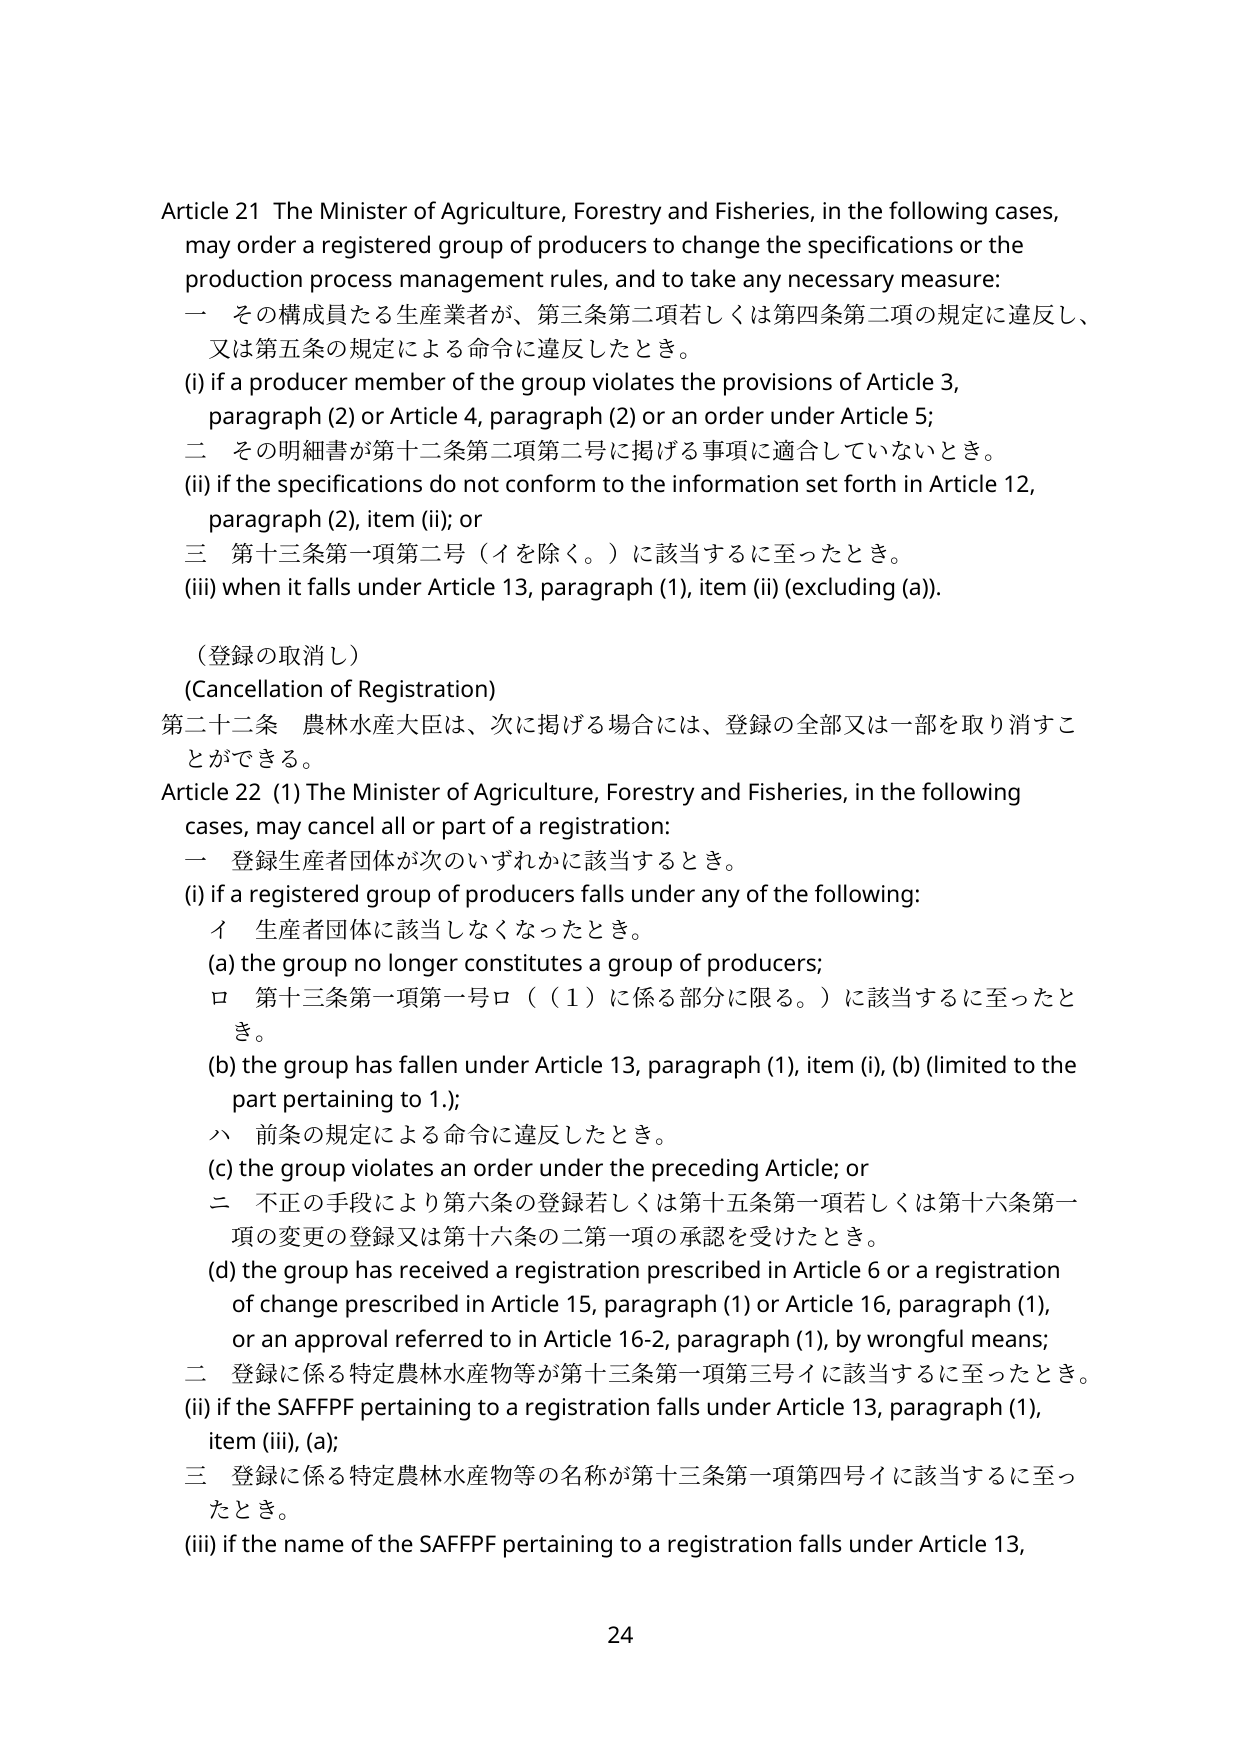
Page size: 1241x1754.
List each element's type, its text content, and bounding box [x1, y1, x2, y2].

text Article 22 (1) The Minister of Agriculture, Forestry and Fisheries, in the following cases, may cancel all or part of a registration: [161, 774, 1079, 843]
text 三 登録に係る特定農林水産物等の名称が第十三条第一項第四号イに該当するに至ったとき。 [184, 1458, 1079, 1526]
text Article 21 The Minister of Agriculture, Forestry and Fisheries, in the following cases, may order a registered group of producers to change the specifications or the production process management rules, and to take any necessary measure: [161, 194, 1079, 296]
text (i) if a registered group of producers falls under any of the following: [184, 877, 1079, 911]
text 三 第十三条第一項第二号（イを除く。）に該当するに至ったとき。 [184, 535, 1079, 569]
text (ii) if the specifications do not conform to the information set forth in Article 12, paragraph (2), item (ii); or [184, 467, 1079, 535]
text (b) the group has fallen under Article 13, paragraph (1), item (i), (b) (limited to the part pertaining to 1.); [207, 1048, 1079, 1116]
text 一 その構成員たる生産業者が、第三条第二項若しくは第四条第二項の規定に違反し、又は第五条の規定による命令に違反したとき。 [184, 296, 1079, 364]
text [184, 1526, 1079, 1560]
text (a) the group no longer constitutes a group of producers; [207, 945, 1079, 979]
text ハ 前条の規定による命令に違反したとき。 [207, 1116, 1079, 1150]
text (Cancellation of Registration) [184, 672, 1079, 706]
text 第二十二条 農林水産大臣は、次に掲げる場合には、登録の全部又は一部を取り消すことができる。 [161, 706, 1079, 774]
text 一 登録生産者団体が次のいずれかに該当するとき。 [184, 843, 1079, 877]
text （登録の取消し） [184, 638, 1079, 672]
text イ 生産者団体に該当しなくなったとき。 [207, 911, 1079, 945]
text (iii) when it falls under Article 13, paragraph (1), item (ii) (excluding (a)). [184, 569, 1079, 604]
text (d) the group has received a registration prescribed in Article 6 or a registration of change prescribed in Article 15, paragraph (1) or Article 16, paragraph (1), or an approval referred to in Article 16-2, paragraph (1), by wrongful means; [207, 1253, 1079, 1355]
text ニ 不正の手段により第六条の登録若しくは第十五条第一項若しくは第十六条第一項の変更の登録又は第十六条の二第一項の承認を受けたとき。 [207, 1184, 1079, 1253]
text 二 登録に係る特定農林水産物等が第十三条第一項第三号イに該当するに至ったとき。 [184, 1355, 1079, 1389]
text (c) the group violates an order under the preceding Article; or [207, 1150, 1079, 1184]
text ロ 第十三条第一項第一号ロ（（１）に係る部分に限る。）に該当するに至ったとき。 [207, 979, 1079, 1048]
text 二 その明細書が第十二条第二項第二号に掲げる事項に適合していないとき。 [184, 433, 1079, 467]
text (ii) if the SAFFPF pertaining to a registration falls under Article 13, paragraph (1), item (iii), (a); [184, 1389, 1079, 1458]
text (i) if a producer member of the group violates the provisions of Article 3, paragraph (2) or Article 4, paragraph (2) or an order under Article 5; [184, 364, 1079, 433]
